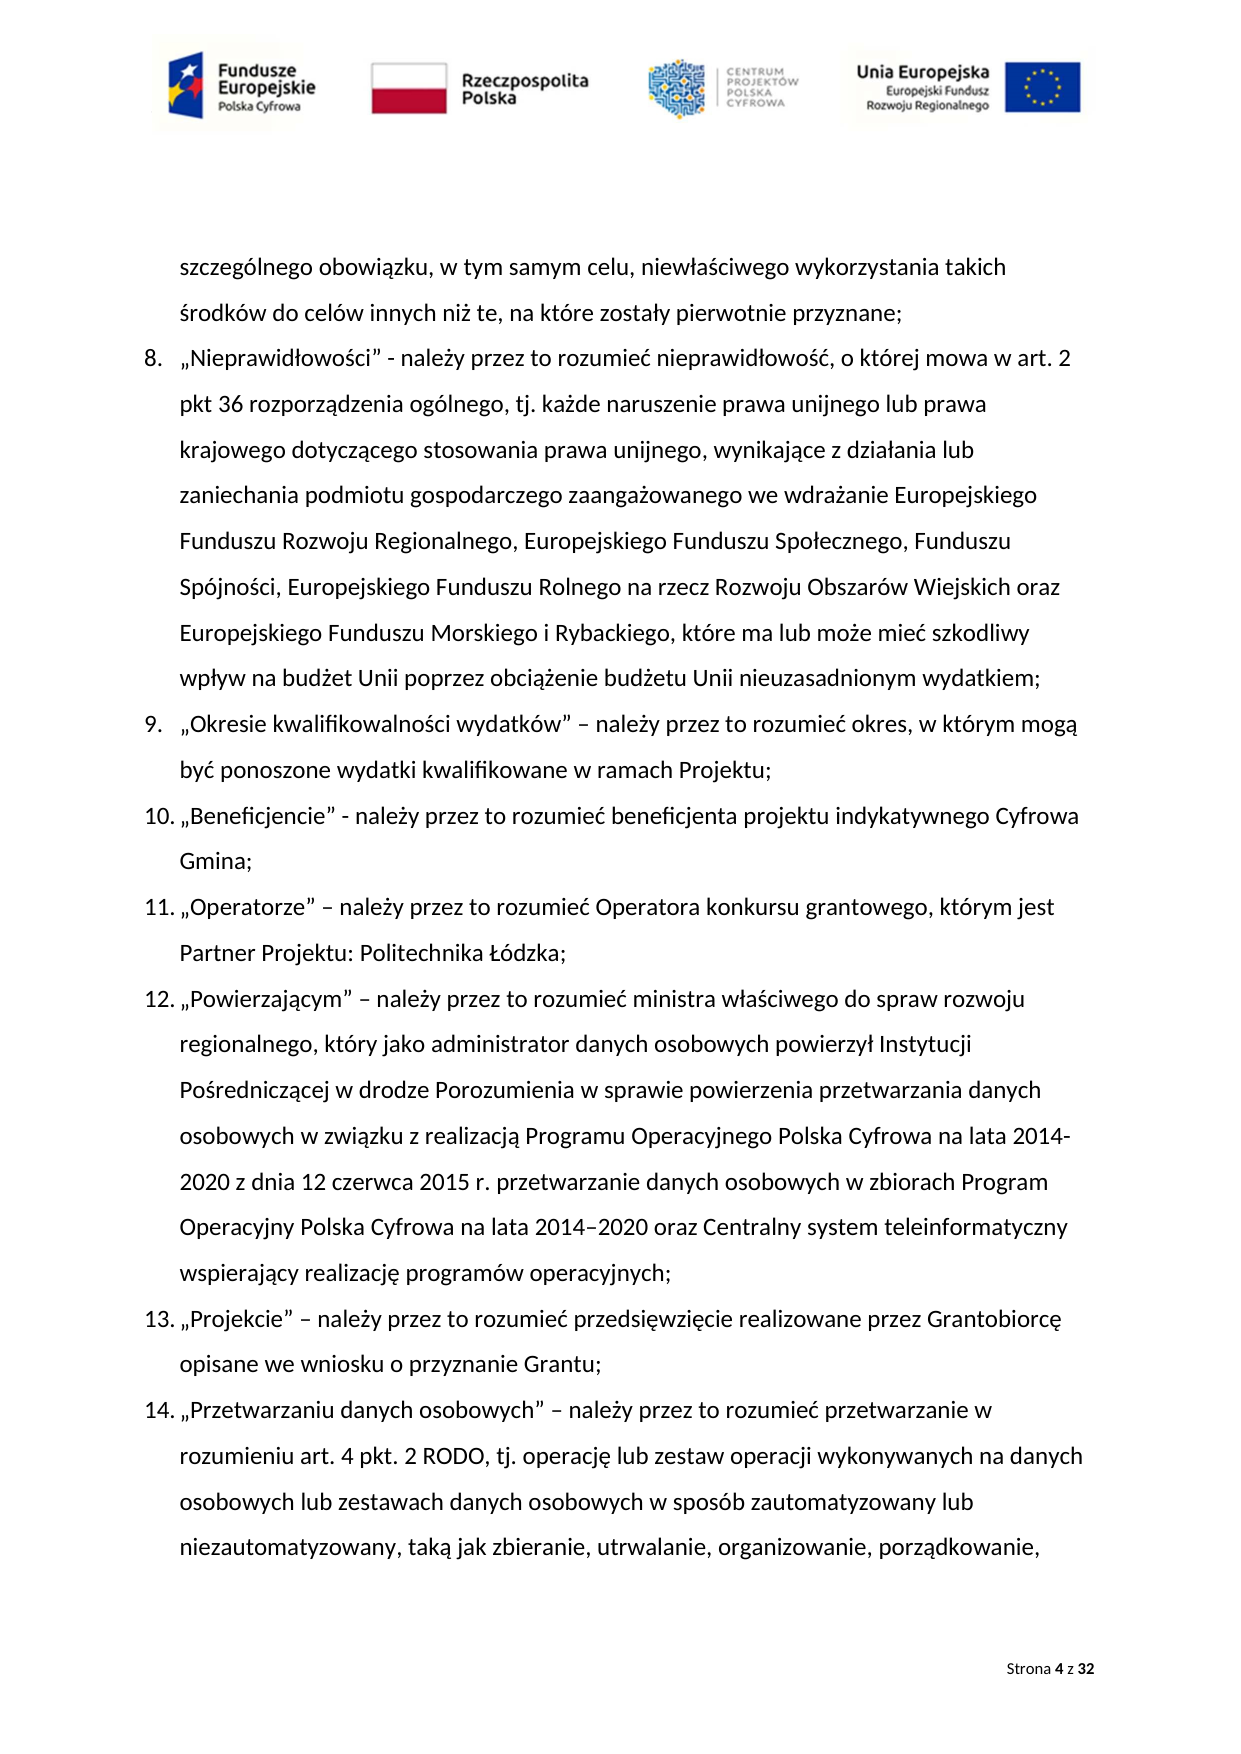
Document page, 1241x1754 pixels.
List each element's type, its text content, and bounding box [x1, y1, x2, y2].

list „Okresie kwalifikowalności wydatków” – należy przez to rozumieć okres, w którym mogą być ponoszone wydatki kwalifikowane w ramach Projektu; [144, 708, 1094, 784]
picture [152, 34, 1097, 142]
list „Beneficjencie” - należy przez to rozumieć beneficjenta projektu indykatywnego Cyfrowa Gmina; [144, 800, 1094, 876]
list „Nieprawidłowości” - należy przez to rozumieć nieprawidłowość, o której mowa w art. 2 pkt 36 rozporządzenia ogólnego, tj. każde naruszenie prawa unijnego lub prawa krajowego dotyczącego stosowania prawa unijnego, wynikające z działania lub zaniechania podmiotu gospodarczego zaangażowanego we wdrażanie Europejskiego Funduszu Rozwoju Regionalnego, Europejskiego Funduszu Społecznego, Funduszu Spójności, Europejskiego Funduszu Rolnego na rzecz Rozwoju Obszarów Wiejskich oraz Europejskiego Funduszu Morskiego i Rybackiego, które ma lub może mieć szkodliwy wpływ na budżet Unii poprzez obciążenie budżetu Unii nieuzasadnionym wydatkiem; [144, 342, 1094, 693]
list „Operatorze” – należy przez to rozumieć Operatora konkursu grantowego, którym jest Partner Projektu: Politechnika Łódzka; [144, 891, 1094, 967]
list „Projekcie” – należy przez to rozumieć przedsięwzięcie realizowane przez Grantobiorcę opisane we wniosku o przyznanie Grantu; [144, 1303, 1094, 1379]
list „Powierzającym” – należy przez to rozumieć ministra właściwego do spraw rozwoju regionalnego, który jako administrator danych osobowych powierzył Instytucji Pośredniczącej w drodze Porozumienia w sprawie powierzenia przetwarzania danych osobowych w związku z realizacją Programu Operacyjnego Polska Cyfrowa na lata 2014-2020 z dnia 12 czerwca 2015 r. przetwarzanie danych osobowych w zbiorach Program Operacyjny Polska Cyfrowa na lata 2014–2020 oraz Centralny system teleinformatyczny wspierający realizację programów operacyjnych; [144, 983, 1094, 1288]
